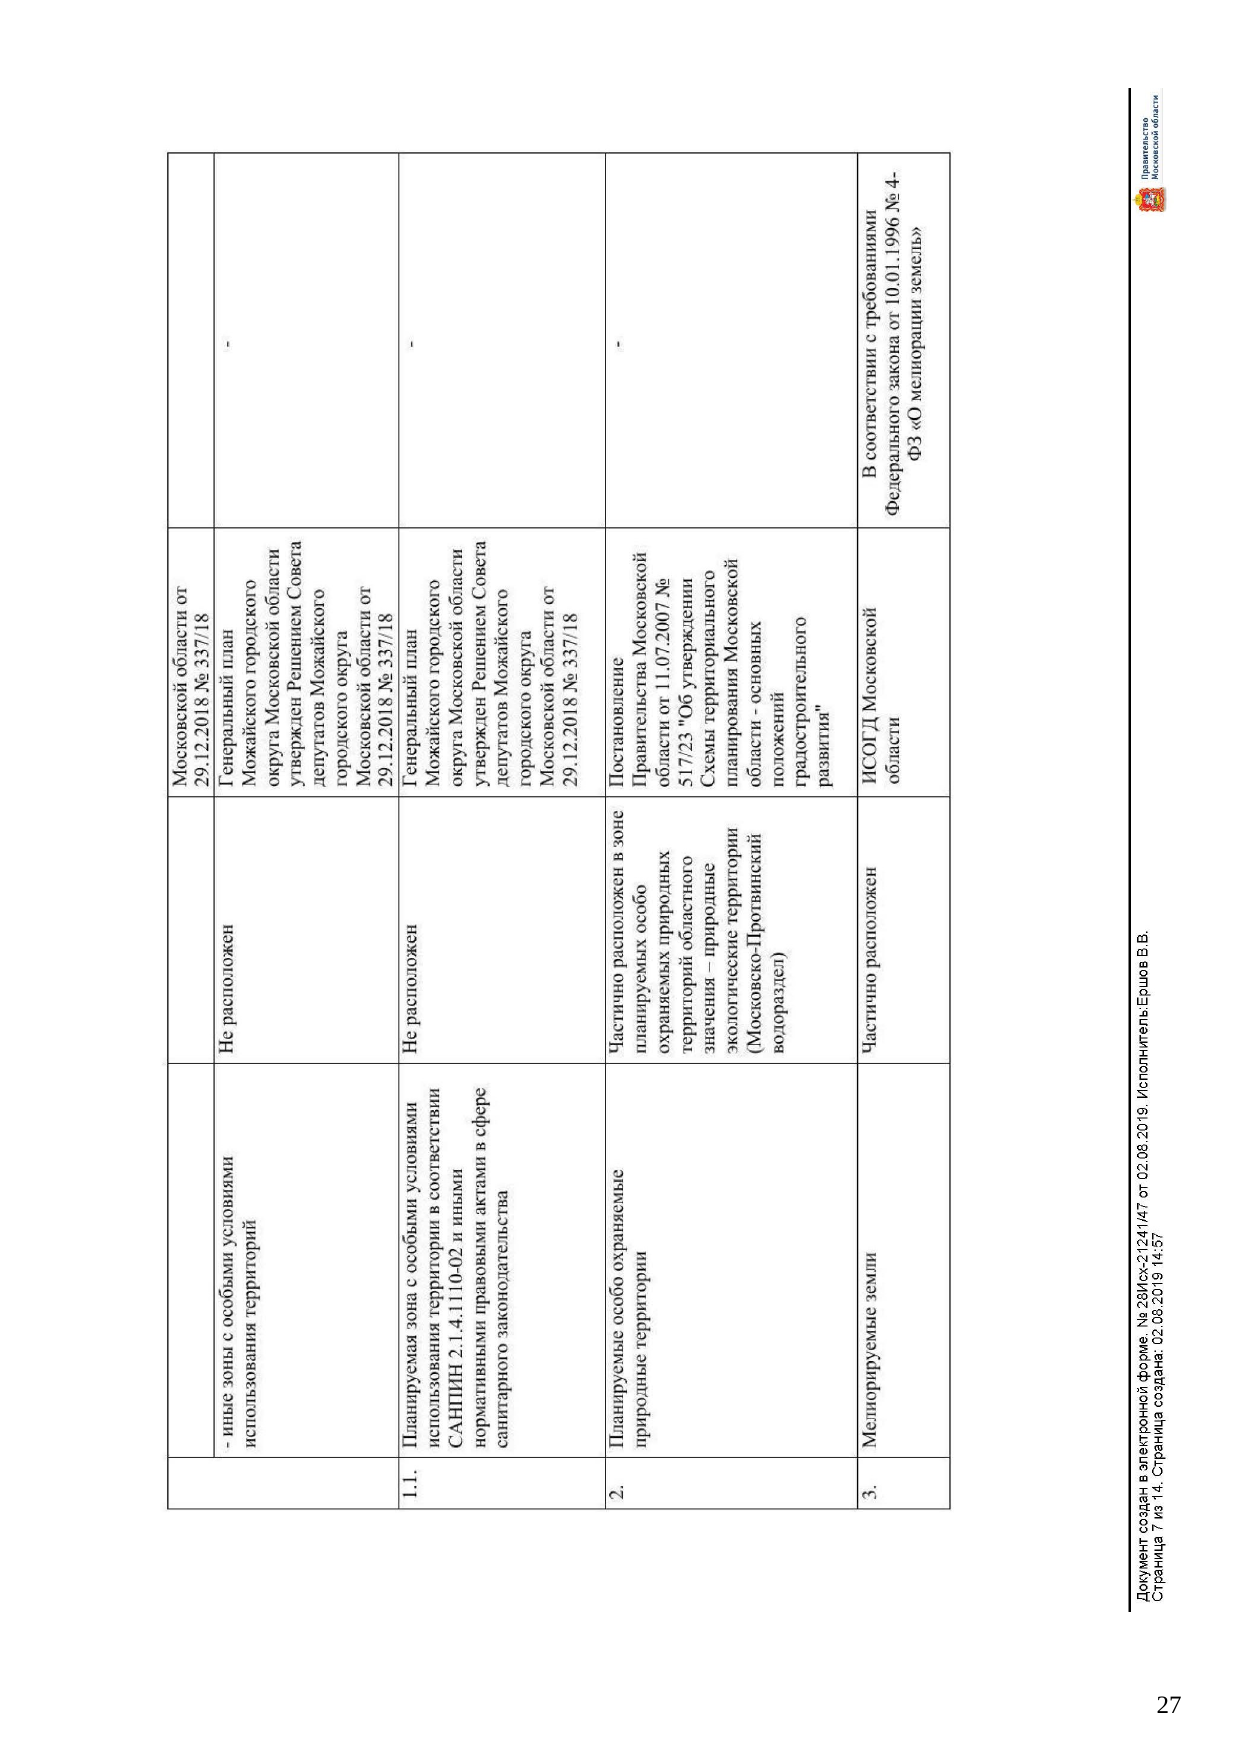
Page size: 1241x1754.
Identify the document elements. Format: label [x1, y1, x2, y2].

picture [103, 88, 1180, 1612]
